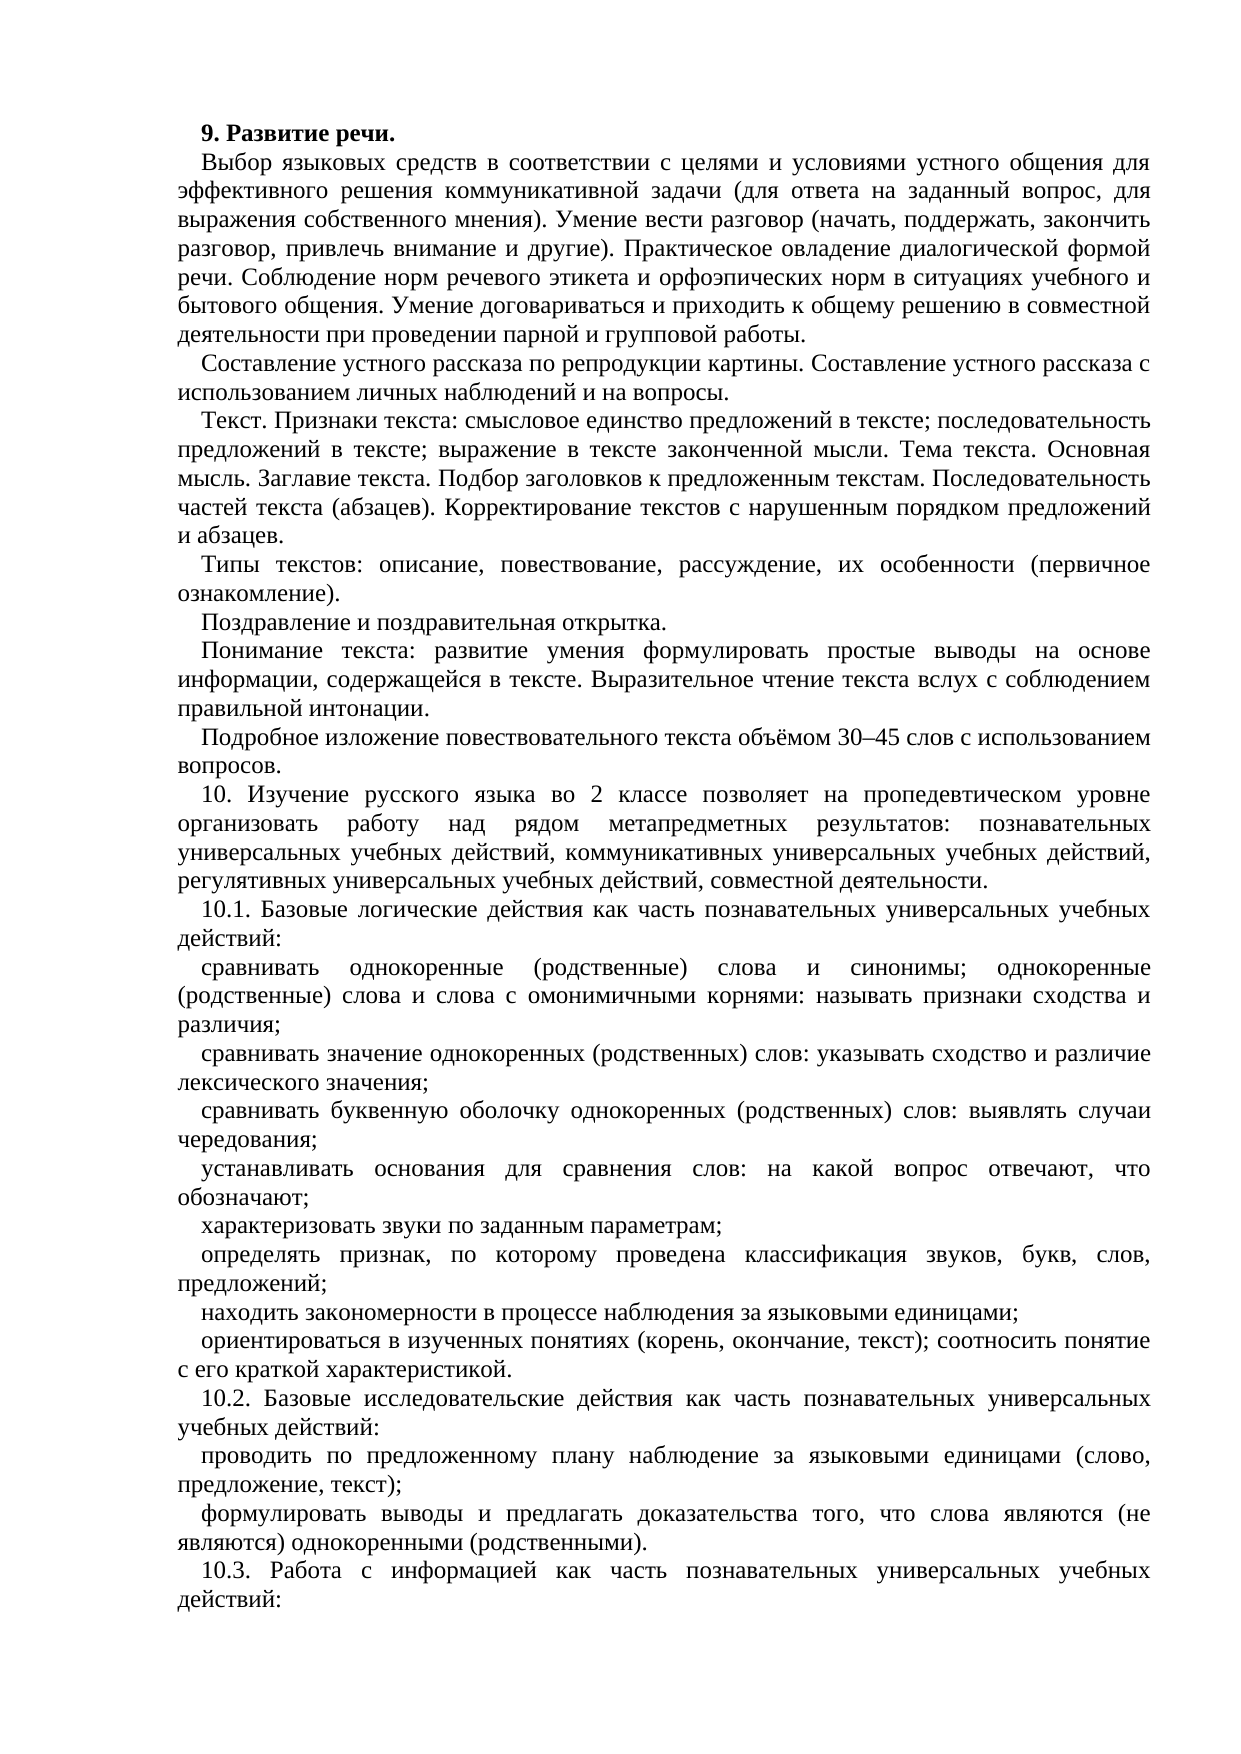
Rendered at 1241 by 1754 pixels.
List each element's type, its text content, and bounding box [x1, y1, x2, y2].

text 10.3. Работа с информацией как часть познавательных универсальных учебных действий: [177, 1556, 1152, 1613]
text формулировать выводы и предлагать доказательства того, что слова являются (не являются) однокоренными (родственными). [177, 1498, 1152, 1556]
text 10.2. Базовые исследовательские действия как часть познавательных универсальных учебных действий: [177, 1383, 1152, 1441]
text определять признак, по которому проведена классификация звуков, букв, слов, предложений; [177, 1239, 1152, 1297]
text Подробное изложение повествовательного текста объёмом 30–45 слов с использованием вопросов. [177, 722, 1152, 779]
text сравнивать буквенную оболочку однокоренных (родственных) слов: выявлять случаи чередования; [177, 1096, 1152, 1153]
text проводить по предложенному плану наблюдение за языковыми единицами (слово, предложение, текст); [177, 1441, 1152, 1498]
text 10.1. Базовые логические действия как часть познавательных универсальных учебных действий: [177, 894, 1152, 952]
text Понимание текста: развитие умения формулировать простые выводы на основе информации, содержащейся в тексте. Выразительное чтение текста вслух с соблюдением правильной интонации. [177, 636, 1152, 722]
text Типы текстов: описание, повествование, рассуждение, их особенности (первичное ознакомление). [177, 549, 1152, 607]
text 10. Изучение русского языка во 2 классе позволяет на пропедевтическом уровне организовать работу над рядом метапредметных результатов: познавательных универсальных учебных действий, коммуникативных универсальных учебных действий, регулятивных универсальных учебных действий, совместной деятельности. [177, 779, 1152, 894]
text Текст. Признаки текста: смысловое единство предложений в тексте; последовательность предложений в тексте; выражение в тексте законченной мысли. Тема текста. Основная мысль. Заглавие текста. Подбор заголовков к предложенным текстам. Последовательность частей текста (абзацев). Корректирование текстов с нарушенным порядком предложений и абзацев. [177, 406, 1152, 549]
text Составление устного рассказа по репродукции картины. Составление устного рассказа с использованием личных наблюдений и на вопросы. [177, 348, 1152, 406]
text ориентироваться в изученных понятиях (корень, окончание, текст); соотносить понятие с его краткой характеристикой. [177, 1326, 1152, 1383]
text сравнивать однокоренные (родственные) слова и синонимы; однокоренные (родственные) слова и слова с омонимичными корнями: называть признаки сходства и различия; [177, 952, 1152, 1038]
text находить закономерности в процессе наблюдения за языковыми единицами; [177, 1297, 1152, 1326]
text Выбор языковых средств в соответствии с целями и условиями устного общения для эффективного решения коммуникативной задачи (для ответа на заданный вопрос, для выражения собственного мнения). Умение вести разговор (начать, поддержать, закончить разговор, привлечь внимание и другие). Практическое овладение диалогической формой речи. Соблюдение норм речевого этикета и орфоэпических норм в ситуациях учебного и бытового общения. Умение договариваться и приходить к общему решению в совместной деятельности при проведении парной и групповой работы. [177, 147, 1152, 348]
text 9. Развитие речи. [177, 118, 1152, 147]
text сравнивать значение однокоренных (родственных) слов: указывать сходство и различие лексического значения; [177, 1038, 1152, 1096]
text устанавливать основания для сравнения слов: на какой вопрос отвечают, что обозначают; [177, 1153, 1152, 1211]
text характеризовать звуки по заданным параметрам; [177, 1211, 1152, 1239]
text Поздравление и поздравительная открытка. [177, 607, 1152, 636]
